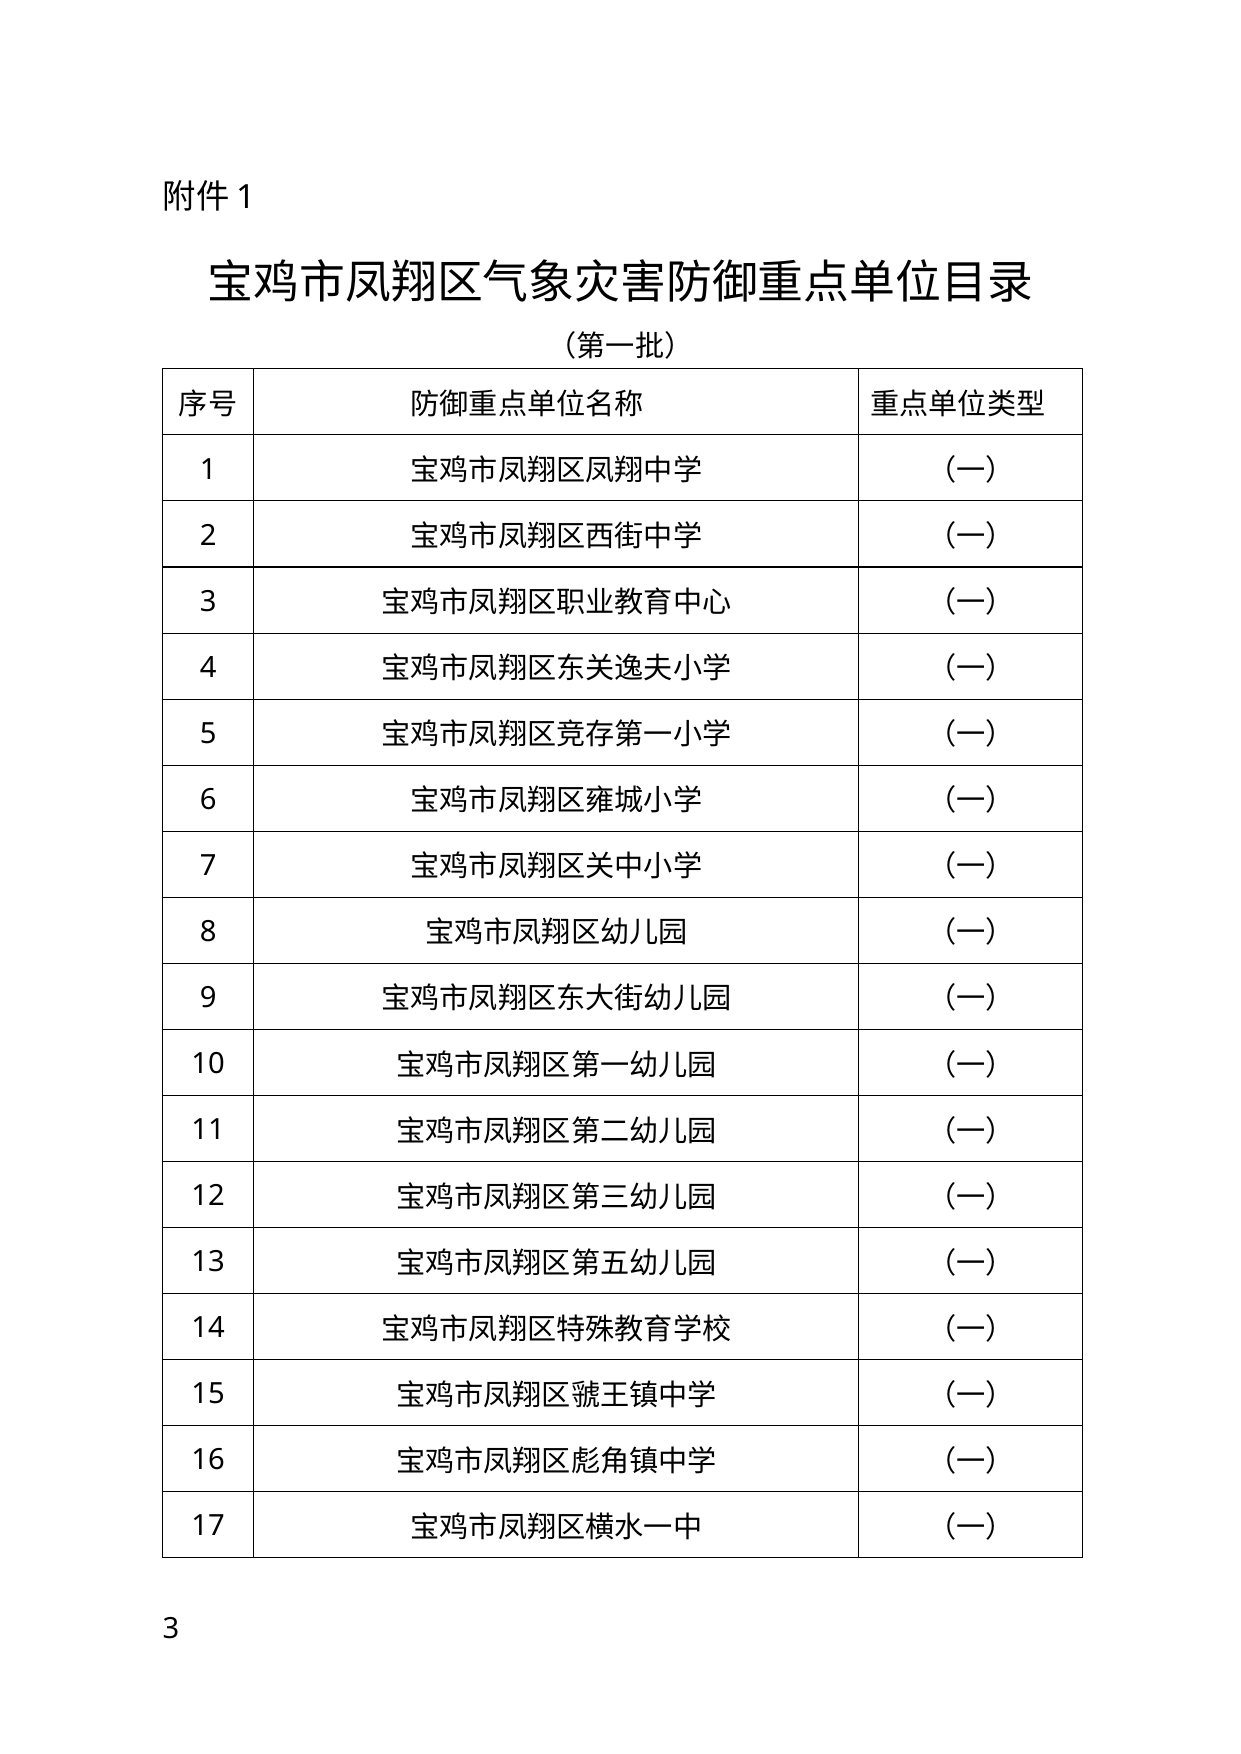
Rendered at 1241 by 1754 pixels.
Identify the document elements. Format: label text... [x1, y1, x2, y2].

table_cell 宝鸡市凤翔区竞存第一小学 [254, 700, 858, 764]
table_cell （一） [859, 766, 1082, 831]
table_cell （一） [859, 1162, 1082, 1227]
table_cell 17 [163, 1492, 253, 1557]
table_cell （一） [859, 1228, 1082, 1293]
table_cell 宝鸡市凤翔区西街中学 [254, 501, 858, 566]
table_cell （一） [859, 964, 1082, 1029]
table_cell （一） [859, 634, 1082, 698]
table_cell （一） [859, 1030, 1082, 1095]
table_cell 15 [163, 1360, 253, 1425]
table_cell 16 [163, 1426, 253, 1491]
table_cell 宝鸡市凤翔区横水一中 [254, 1492, 858, 1557]
table_cell （一） [859, 1426, 1082, 1491]
table_cell 4 [163, 634, 253, 698]
table_cell （一） [859, 1360, 1082, 1425]
table_cell 7 [163, 832, 253, 897]
table_cell 宝鸡市凤翔区幼儿园 [254, 898, 858, 963]
table_cell 宝鸡市凤翔区第二幼儿园 [254, 1096, 858, 1161]
table_cell 宝鸡市凤翔区第三幼儿园 [254, 1162, 858, 1227]
table_cell （一） [859, 898, 1082, 963]
table_cell （一） [859, 1492, 1082, 1557]
table_cell 宝鸡市凤翔区第一幼儿园 [254, 1030, 858, 1095]
table_cell 宝鸡市凤翔区彪角镇中学 [254, 1426, 858, 1491]
table_cell （一） [859, 1096, 1082, 1161]
table_cell 宝鸡市凤翔区关中小学 [254, 832, 858, 897]
table_cell 10 [163, 1030, 253, 1095]
table_cell 3 [163, 568, 253, 632]
table_cell （一） [859, 1294, 1082, 1359]
table_cell 宝鸡市凤翔区雍城小学 [254, 766, 858, 831]
table_cell 宝鸡市凤翔区职业教育中心 [254, 568, 858, 632]
table_cell 13 [163, 1228, 253, 1293]
table_cell 宝鸡市凤翔区东大街幼儿园 [254, 964, 858, 1029]
table_cell 9 [163, 964, 253, 1029]
table_cell 12 [163, 1162, 253, 1227]
table_cell 6 [163, 766, 253, 831]
table_cell （一） [859, 568, 1082, 632]
table_header 序号 [163, 369, 253, 434]
table_cell 宝鸡市凤翔区东关逸夫小学 [254, 634, 858, 698]
text 宝鸡市凤翔区气象灾害防御重点单位目录 [162, 252, 1078, 310]
table_cell 宝鸡市凤翔区凤翔中学 [254, 435, 858, 500]
table_header 防御重点单位名称 [254, 369, 858, 434]
table_cell 2 [163, 501, 253, 566]
table_cell 8 [163, 898, 253, 963]
table_cell 5 [163, 700, 253, 764]
table_cell （一） [859, 700, 1082, 764]
table_cell 11 [163, 1096, 253, 1161]
text 附件1 [162, 162, 1078, 220]
table_cell （一） [859, 435, 1082, 500]
table_cell 宝鸡市凤翔区第五幼儿园 [254, 1228, 858, 1293]
table_cell （一） [859, 832, 1082, 897]
table_header 重点单位类型 [859, 369, 1082, 434]
text （第一批） [162, 310, 1078, 368]
table_cell 14 [163, 1294, 253, 1359]
table_cell 1 [163, 435, 253, 500]
table_cell 宝鸡市凤翔区虢王镇中学 [254, 1360, 858, 1425]
table_cell （一） [859, 501, 1082, 566]
table_cell 宝鸡市凤翔区特殊教育学校 [254, 1294, 858, 1359]
